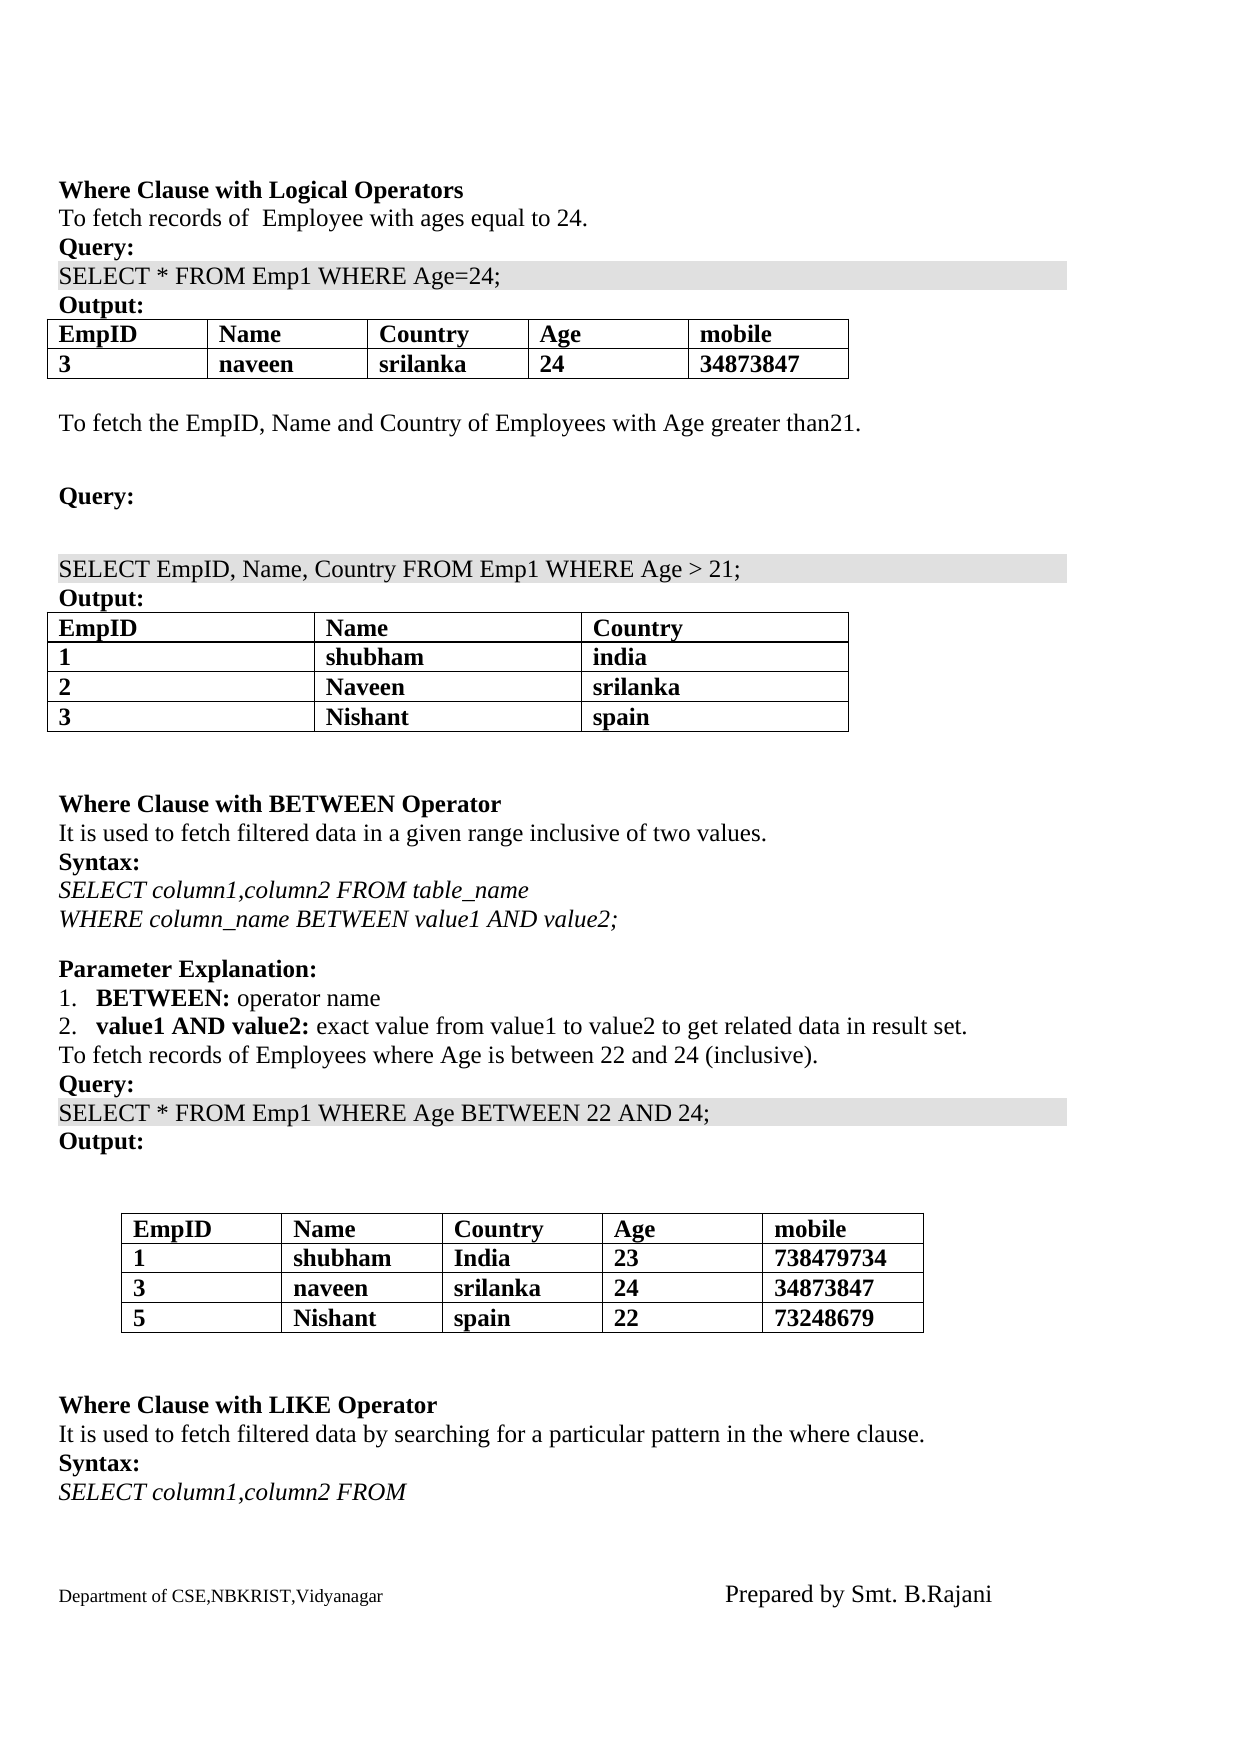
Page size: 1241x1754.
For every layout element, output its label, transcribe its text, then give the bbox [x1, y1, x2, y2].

table_header Name [315, 613, 581, 641]
table_cell spain [443, 1303, 602, 1332]
table_header Country [443, 1214, 602, 1242]
text Output: [58, 583, 1067, 612]
table_cell india [582, 643, 848, 671]
table_header Country [582, 613, 848, 641]
text Output: [58, 1126, 1067, 1155]
table_cell srilanka [443, 1273, 602, 1302]
table_header EmpID [48, 613, 314, 641]
text Where Clause with Logical Operators [58, 175, 1067, 203]
table_cell shubham [282, 1244, 442, 1272]
table_cell naveen [282, 1273, 442, 1302]
table_cell 23 [603, 1244, 762, 1272]
table_cell 24 [529, 349, 688, 378]
text Syntax: [58, 847, 1067, 876]
table_cell srilanka [582, 672, 848, 701]
text Where Clause with LIKE Operator [58, 1390, 1067, 1419]
list BETWEEN: operator name [58, 983, 1067, 1011]
table_cell 34873847 [689, 349, 848, 378]
table_cell Naveen [315, 672, 581, 701]
table_cell naveen [208, 349, 367, 378]
table_cell 22 [603, 1303, 762, 1332]
table_header EmpID [122, 1214, 281, 1242]
text SELECT column1,column2 FROM table_name [58, 876, 1067, 904]
text SELECT * FROM Emp1 WHERE Age=24; [58, 261, 1067, 290]
table_header EmpID [48, 320, 207, 348]
table_cell 24 [603, 1273, 762, 1302]
table_cell India [443, 1244, 602, 1272]
text Parameter Explanation: [58, 954, 1067, 983]
table_header Name [208, 320, 367, 348]
table_header Age [603, 1214, 762, 1242]
text SELECT column1,column2 FROM [58, 1477, 1067, 1505]
table_header mobile [763, 1214, 923, 1242]
text To fetch records of Employee with ages equal to 24. [58, 203, 1067, 232]
table_header Age [529, 320, 688, 348]
table_cell shubham [315, 643, 581, 671]
table_cell Nishant [282, 1303, 442, 1332]
table_header mobile [689, 320, 848, 348]
text WHERE column_name BETWEEN value1 AND value2; [58, 904, 1067, 933]
table_cell 1 [48, 643, 314, 671]
list value1 AND value2: exact value from value1 to value2 to get related data in result set. [58, 1011, 1067, 1040]
text Query: [58, 232, 1067, 261]
table_header Country [368, 320, 528, 348]
text Where Clause with BETWEEN Operator [58, 789, 1067, 818]
text To fetch the EmpID, Name and Country of Employees with Age greater than21. [58, 408, 1158, 437]
text It is used to fetch filtered data by searching for a particular pattern in the where clause. [58, 1419, 1067, 1448]
table_cell spain [582, 702, 848, 731]
table_cell 73248679 [763, 1303, 923, 1332]
table_header Name [282, 1214, 442, 1242]
text Query: [58, 1069, 1067, 1098]
text SELECT * FROM Emp1 WHERE Age BETWEEN 22 AND 24; [58, 1098, 1067, 1126]
table_cell 1 [122, 1244, 281, 1272]
table_cell 5 [122, 1303, 281, 1332]
text To fetch records of Employees where Age is between 22 and 24 (inclusive). [58, 1040, 1067, 1069]
table_cell Nishant [315, 702, 581, 731]
table_cell 3 [48, 702, 314, 731]
table_cell srilanka [368, 349, 528, 378]
text Output: [58, 290, 1067, 318]
table_cell 3 [48, 349, 207, 378]
table_cell 3 [122, 1273, 281, 1302]
text It is used to fetch filtered data in a given range inclusive of two values. [58, 818, 1067, 847]
table_cell 34873847 [763, 1273, 923, 1302]
text SELECT EmpID, Name, Country FROM Emp1 WHERE Age > 21; [58, 554, 1067, 583]
text Syntax: [58, 1448, 1067, 1477]
table_cell 2 [48, 672, 314, 701]
table_cell 738479734 [763, 1244, 923, 1272]
text Query: [58, 481, 1158, 510]
